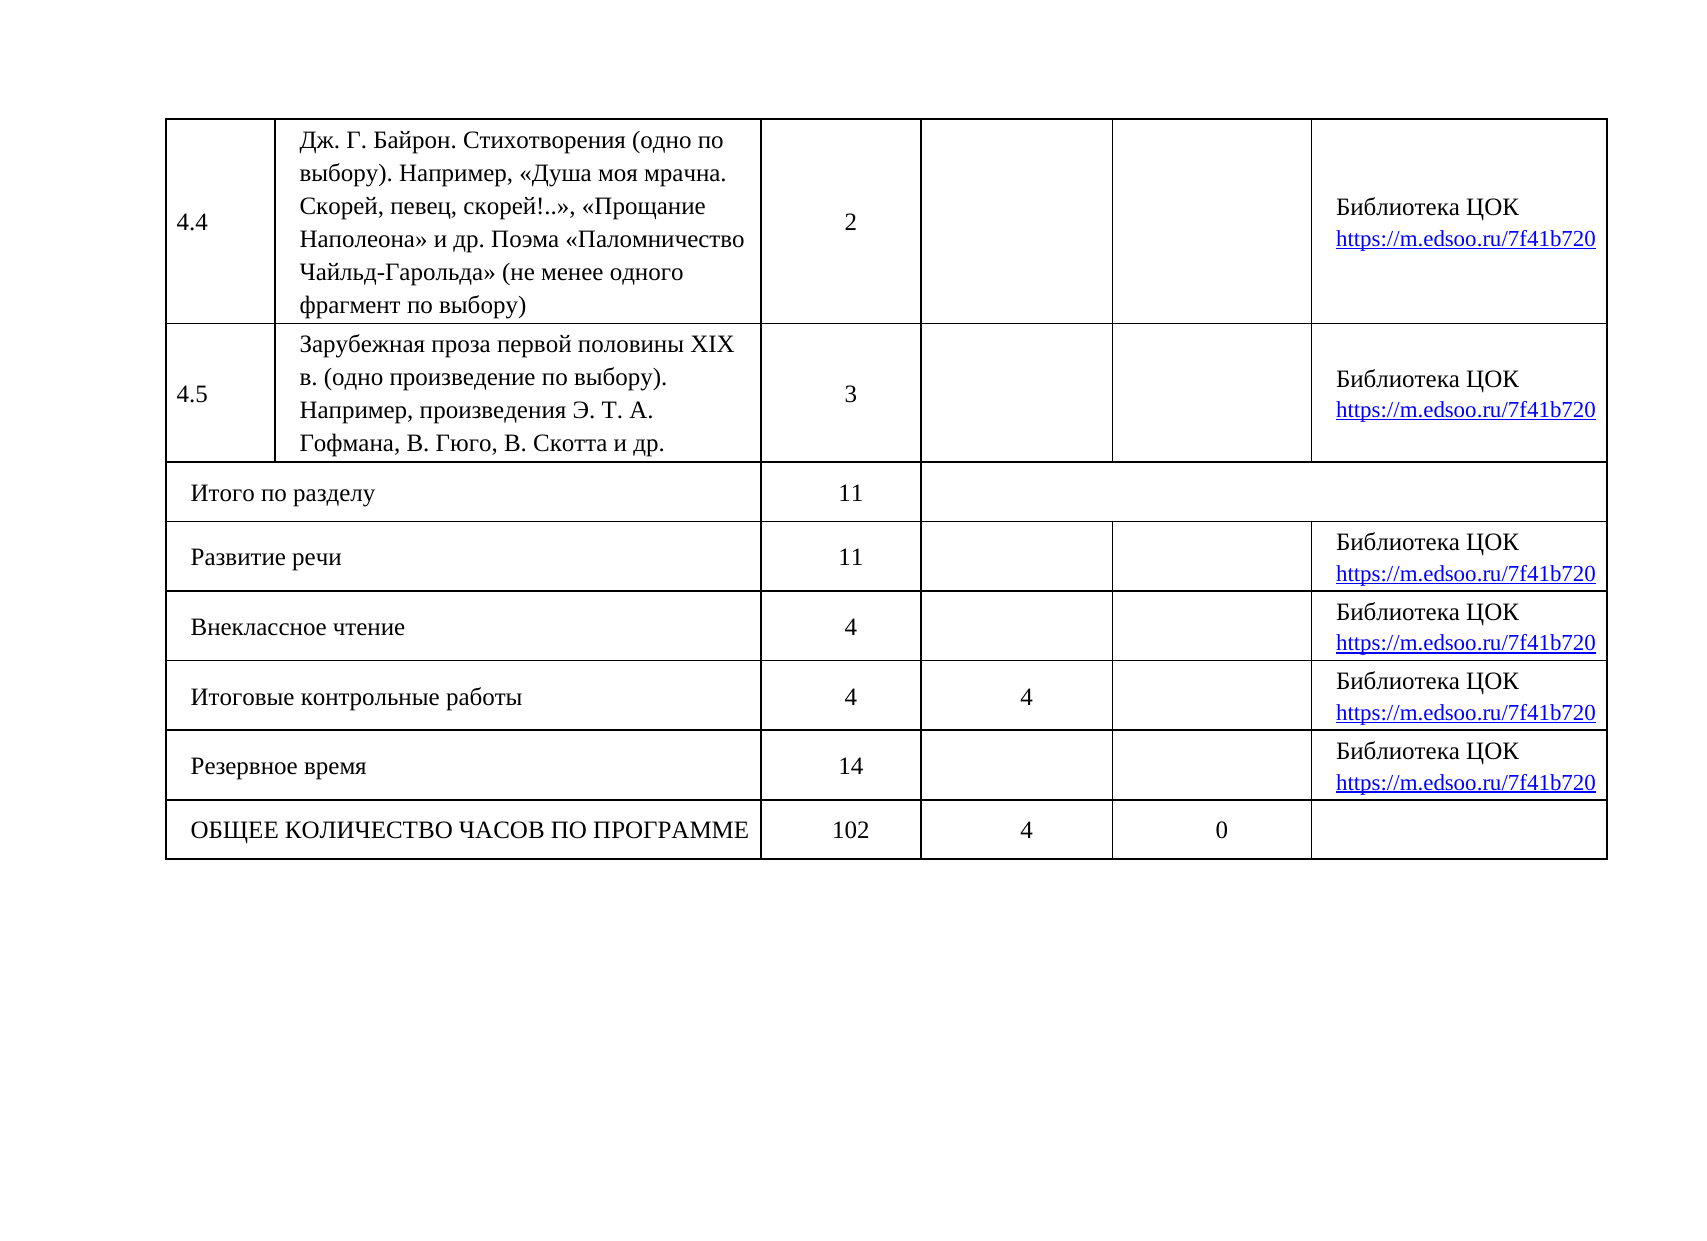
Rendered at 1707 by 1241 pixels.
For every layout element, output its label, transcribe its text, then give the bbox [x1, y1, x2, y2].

table_cell Итоговые контрольные работы [167, 661, 760, 729]
table_cell [922, 463, 1606, 521]
table_cell Дж. Г. Байрон. Стихотворения (одно по выбору). Например, «Душа моя мрачна. Скорей, певец, скорей!..», «Прощание Наполеона» и др. Поэма «Паломничество Чайльд-Гарольда» (не менее одного фрагмент по выбору) [276, 120, 760, 323]
table_cell Итого по разделу [167, 463, 760, 521]
table_cell [922, 731, 1112, 799]
table_cell [922, 324, 1112, 461]
table_cell Резервное время [167, 731, 760, 799]
table_cell Библиотека ЦОК https://m.edsoo.ru/7f41b720 [1312, 731, 1606, 799]
table_cell 4 [922, 801, 1112, 858]
table_cell Библиотека ЦОК https://m.edsoo.ru/7f41b720 [1312, 661, 1606, 729]
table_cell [1312, 120, 1606, 323]
table_cell Зарубежная проза первой половины XIX в. (одно произведение по выбору). Например, произведения Э. Т. А. Гофмана, В. Гюго, В. Скотта и др. [276, 324, 760, 461]
table_cell [1312, 801, 1606, 858]
table_cell 3 [762, 324, 920, 461]
table_cell [1113, 661, 1311, 729]
table_cell 4.5 [167, 324, 274, 461]
table_cell [1113, 592, 1311, 660]
table_cell 11 [762, 522, 920, 590]
table_cell Библиотека ЦОК https://m.edsoo.ru/7f41b720 [1312, 324, 1606, 461]
table_cell 4 [762, 592, 920, 660]
table_cell ОБЩЕЕ КОЛИЧЕСТВО ЧАСОВ ПО ПРОГРАММЕ [167, 801, 760, 858]
table_cell [922, 522, 1112, 590]
table_cell [1113, 120, 1311, 323]
table_cell 4 [922, 661, 1112, 729]
table_cell 4.4 [167, 120, 274, 323]
table_cell [1113, 731, 1311, 799]
table_cell [1113, 522, 1311, 590]
table_cell 2 [762, 120, 920, 323]
table_cell 0 [1113, 801, 1311, 858]
table_cell Внеклассное чтение [167, 592, 760, 660]
table_cell [922, 120, 1112, 323]
table_cell 11 [762, 463, 920, 521]
table_cell Библиотека ЦОК https://m.edsoo.ru/7f41b720 [1312, 592, 1606, 660]
table_cell 4 [762, 661, 920, 729]
table_cell [1113, 324, 1311, 461]
table_cell 14 [762, 731, 920, 799]
table_cell 102 [762, 801, 920, 858]
table_cell Библиотека ЦОК https://m.edsoo.ru/7f41b720 [1312, 522, 1606, 590]
table_cell [922, 592, 1112, 660]
table_cell Развитие речи [167, 522, 760, 590]
